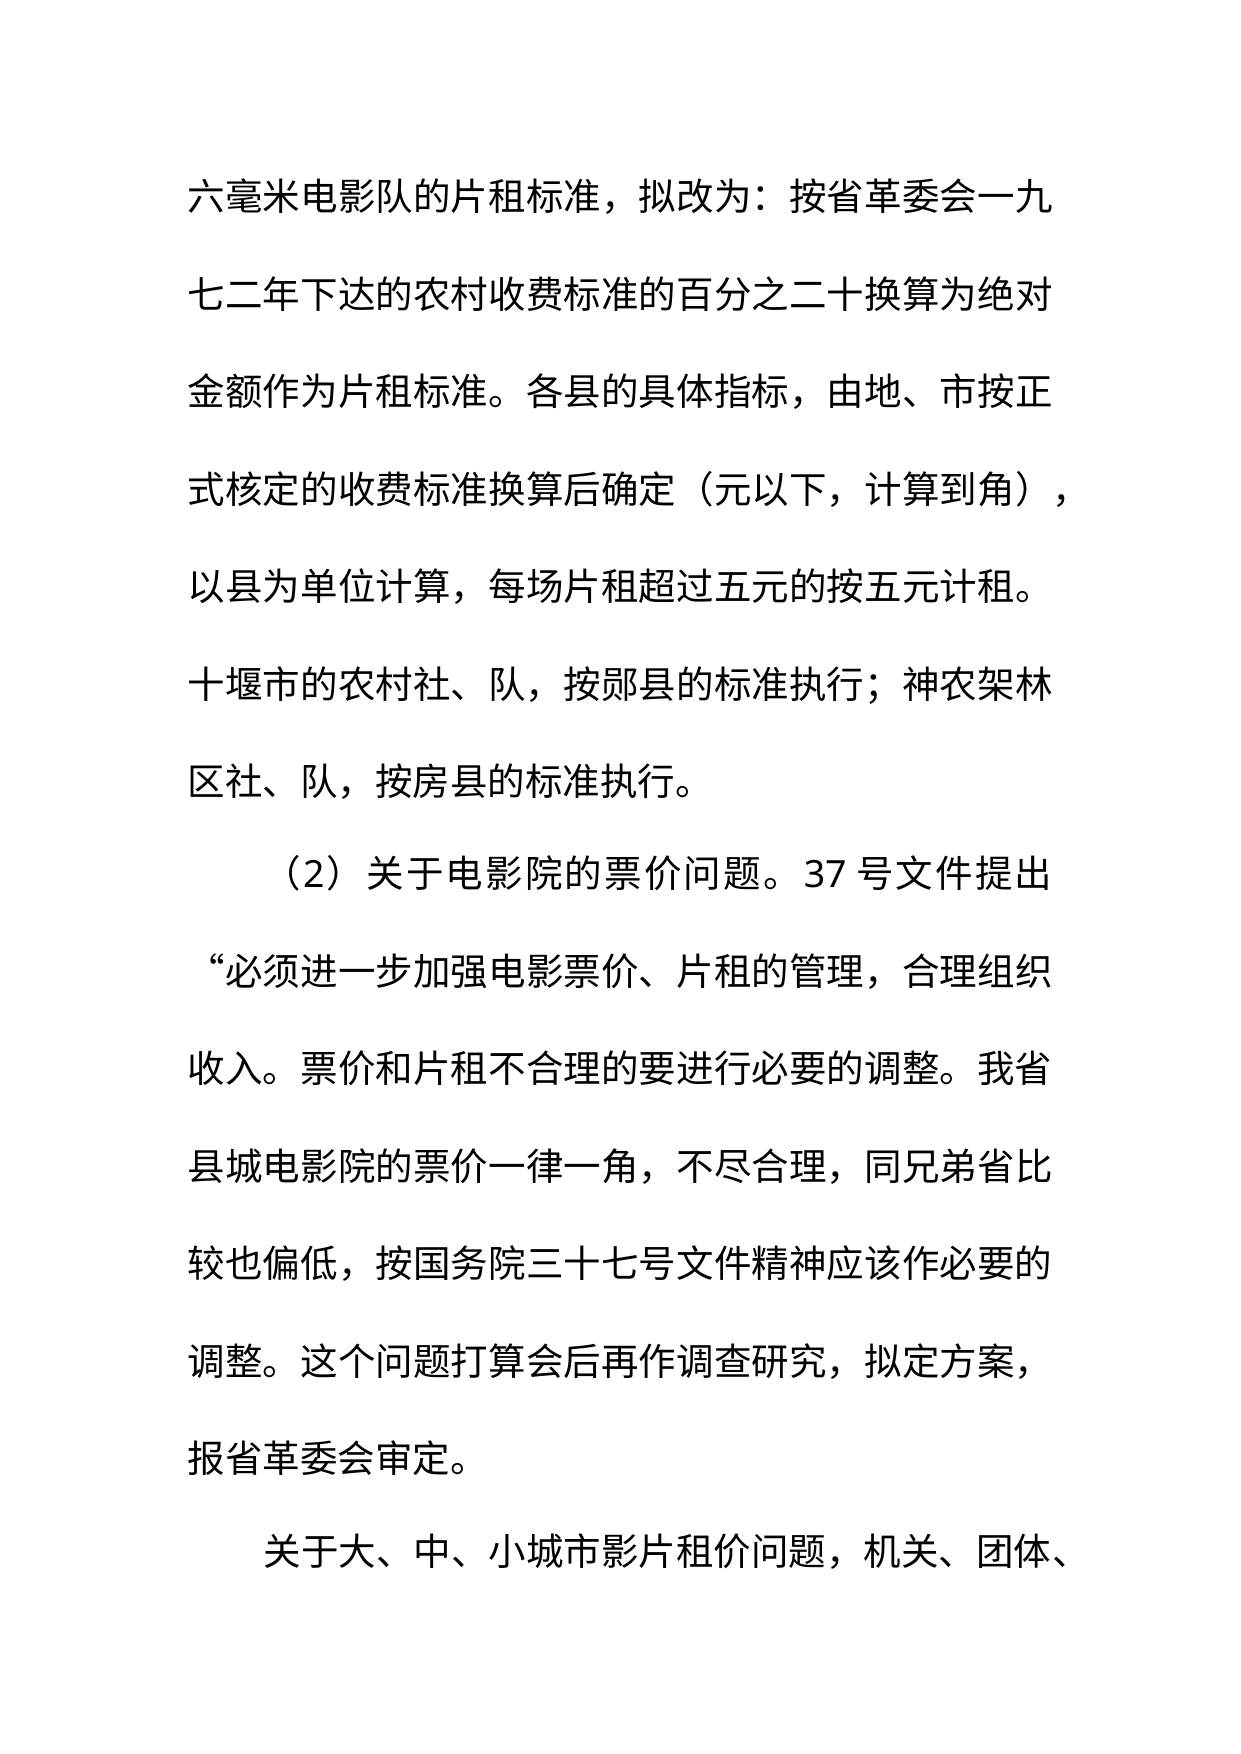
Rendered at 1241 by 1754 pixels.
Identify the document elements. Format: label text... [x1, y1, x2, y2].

text （2）关于电影院的票价问题。37号文件提出“必须进一步加强电影票价、片租的管理，合理组织收入。票价和片租不合理的要进行必要的调整。我省县城电影院的票价一律一角，不尽合理，同兄弟省比较也偏低，按国务院三十七号文件精神应该作必要的调整。这个问题打算会后再作调查研究，拟定方案，报省革委会审定。 [187, 839, 1053, 1489]
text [187, 162, 1053, 812]
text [187, 1516, 1053, 1581]
